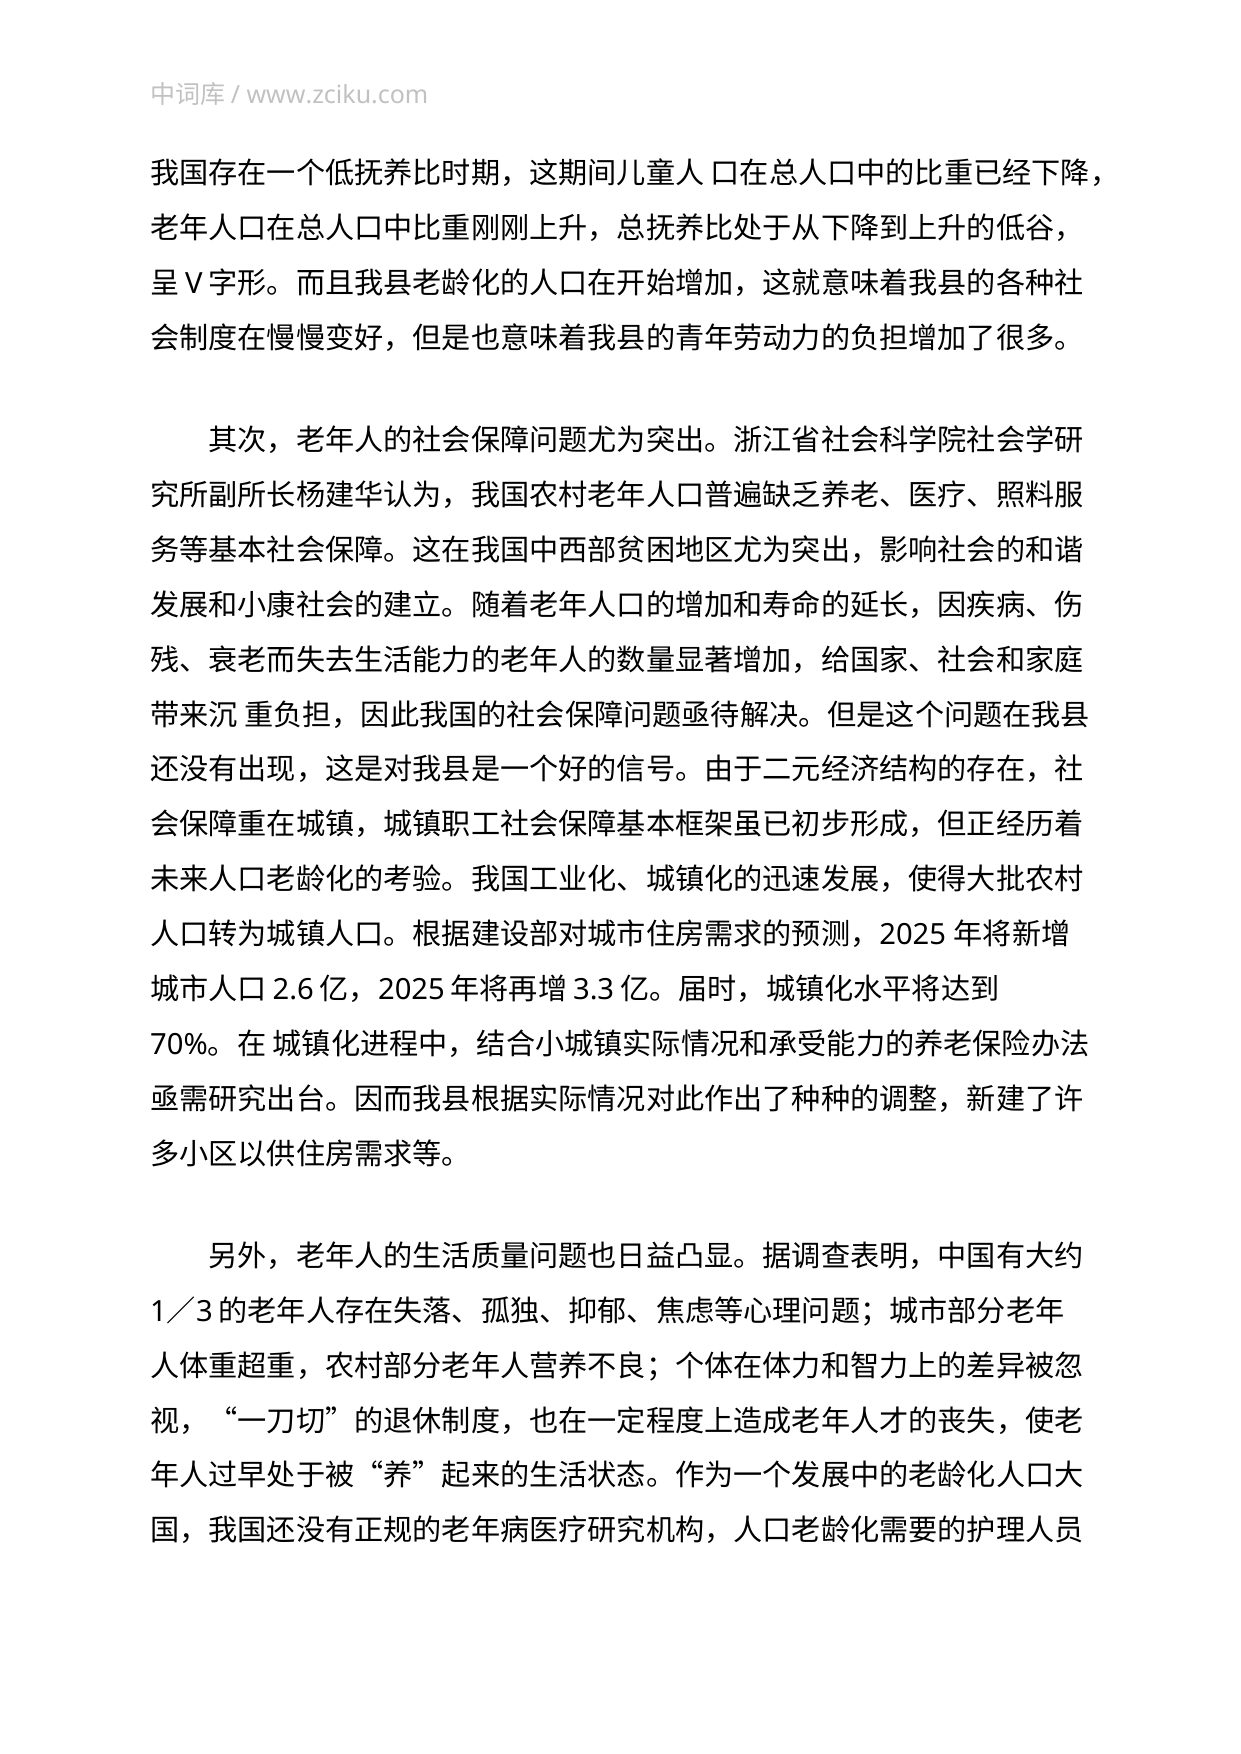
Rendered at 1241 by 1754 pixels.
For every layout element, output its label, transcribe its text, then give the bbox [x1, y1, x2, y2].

text 其次，老年人的社会保障问题尤为突出。浙江省社会科学院社会学研究所副所长杨建华认为，我国农村老年人口普遍缺乏养老、医疗、照料服务等基本社会保障。这在我国中西部贫困地区尤为突出，影响社会的和谐发展和小康社会的建立。随着老年人口的增加和寿命的延长，因疾病、伤 残、衰老而失去生活能力的老年人的数量显著增加，给国家、社会和家庭带来沉 重负担，因此我国的社会保障问题亟待解决。但是这个问题在我县还没有出现，这是对我县是一个好的信号。由于二元经济结构的存在，社会保障重在城镇，城镇职工社会保障基本框架虽已初步形成，但正经历着未来人口老龄化的考验。我国工业化、城镇化的迅速发展，使得大批农村人口转为城镇人口。根据建设部对城市住房需求的预测，2025 年将新增城市人口2.6亿，2025年将再增3.3亿。届时，城镇化水平将达到70%。在 城镇化进程中，结合小城镇实际情况和承受能力的养老保险办法亟需研究出台。因而我县根据实际情况对此作出了种种的调整，新建了许多小区以供住房需求等。 [150, 417, 1090, 1173]
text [150, 1232, 1090, 1549]
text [150, 150, 1090, 357]
